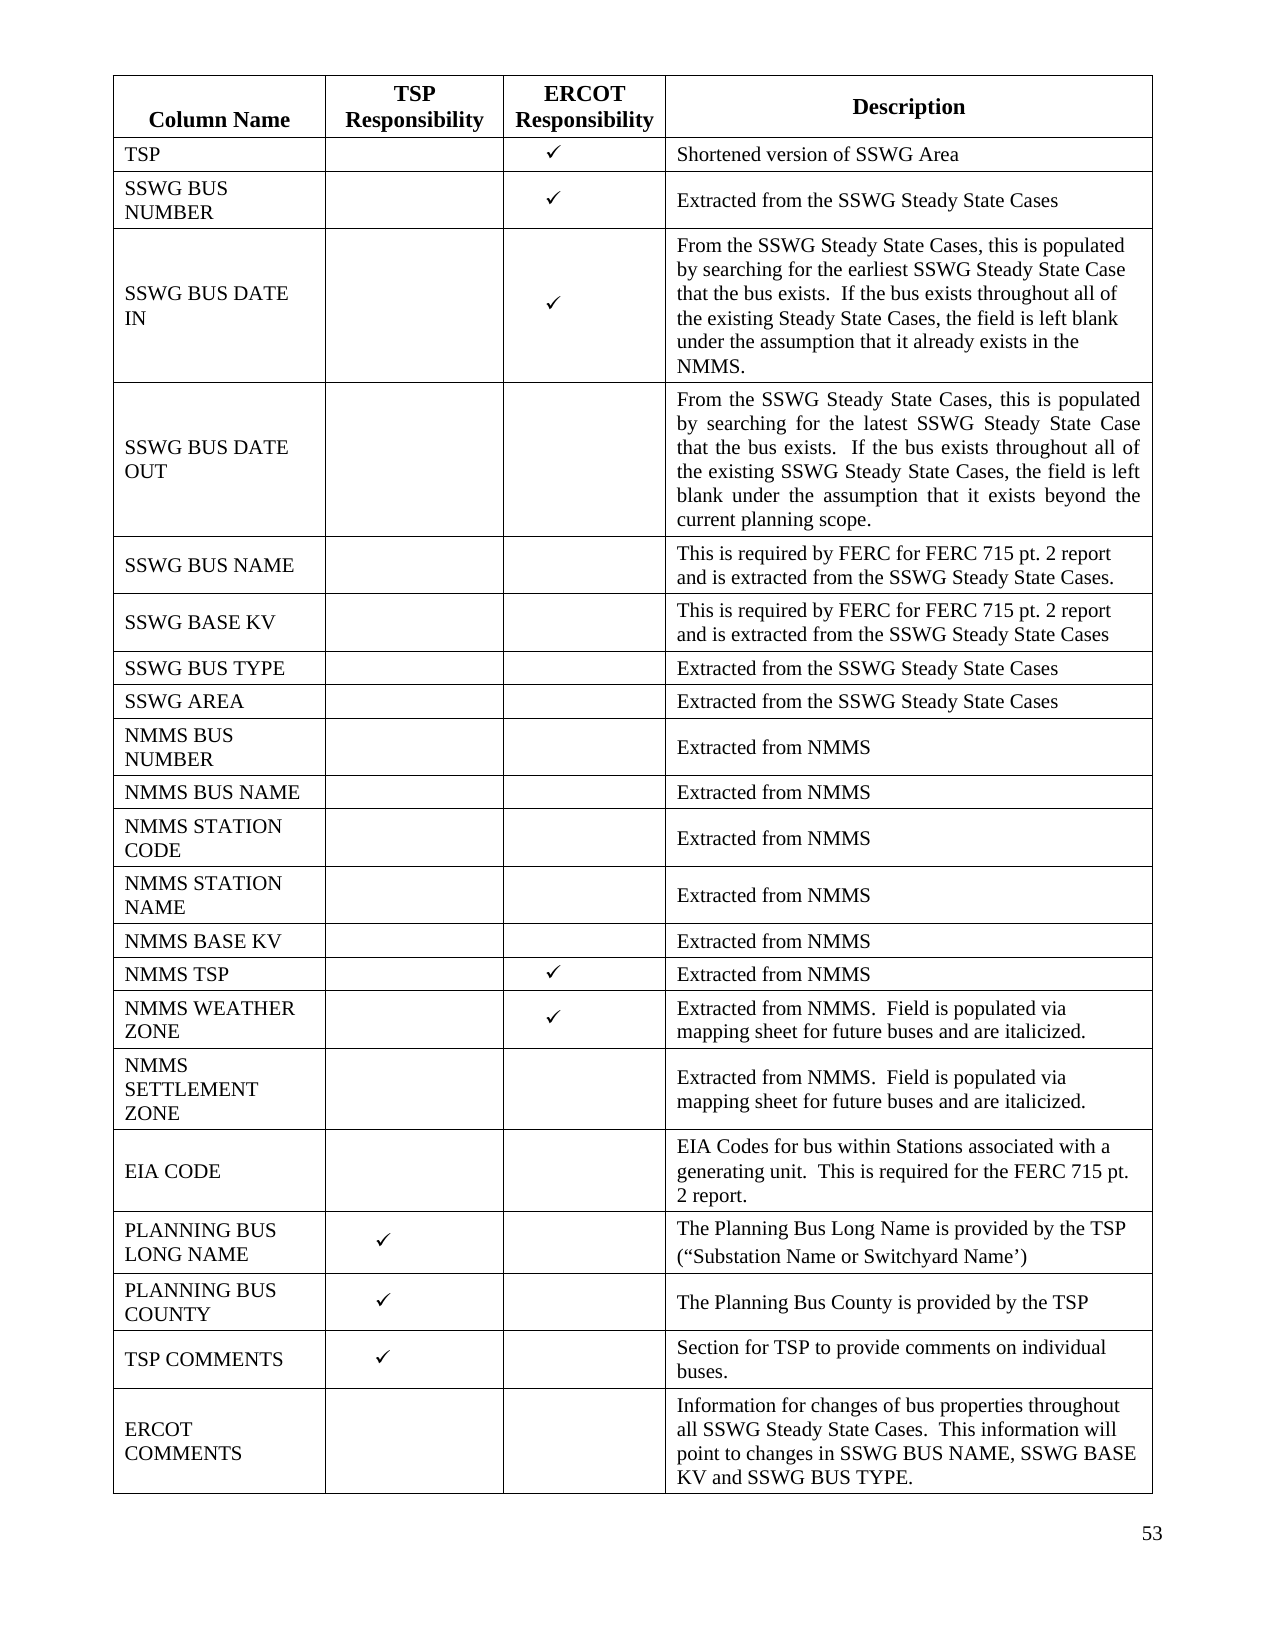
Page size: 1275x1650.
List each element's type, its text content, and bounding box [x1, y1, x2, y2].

table_cell [326, 776, 503, 808]
table_cell The Planning Bus Long Name is provided by the TSP (“Substation Name or Switchyard Name’) [666, 1212, 1152, 1272]
table_cell [504, 924, 665, 957]
table_cell NMMS WEATHER ZONE [114, 991, 325, 1048]
table_cell [504, 809, 665, 866]
table_cell [504, 383, 665, 536]
table_cell Extracted from NMMS [666, 776, 1152, 808]
table_cell SSWG BUS NUMBER [114, 172, 325, 228]
table_cell Extracted from NMMS [666, 867, 1152, 923]
table_cell NMMS BUS NAME [114, 776, 325, 808]
table_cell NMMS BASE KV [114, 924, 325, 957]
table_cell [504, 138, 665, 171]
table_cell TSP COMMENTS [114, 1331, 325, 1387]
table_cell [504, 776, 665, 808]
table_cell [326, 594, 503, 651]
table_cell Extracted from NMMS. Field is populated via mapping sheet for future buses and are italicized. [666, 991, 1152, 1048]
table_cell [326, 1331, 503, 1387]
table_cell Extracted from NMMS [666, 809, 1152, 866]
table_cell [326, 809, 503, 866]
table_cell The Planning Bus County is provided by the TSP [666, 1274, 1152, 1330]
table_cell [326, 991, 503, 1048]
table_cell NMMS TSP [114, 958, 325, 990]
table_cell [504, 1212, 665, 1272]
table_cell SSWG BUS NAME [114, 537, 325, 593]
table_cell [504, 1389, 665, 1493]
table_cell [504, 1331, 665, 1387]
table_cell [504, 685, 665, 717]
table_cell This is required by FERC for FERC 715 pt. 2 report and is extracted from the SSWG Steady State Cases [666, 594, 1152, 651]
table_cell Section for TSP to provide comments on individual buses. [666, 1331, 1152, 1387]
table_cell From the SSWG Steady State Cases, this is populated by searching for the earliest SSWG Steady State Case that the bus exists. If the bus exists throughout all of the existing Steady State Cases, the field is left blank under the assumption that it already exists in the NMMS. [666, 229, 1152, 382]
table_cell NMMS STATION NAME [114, 867, 325, 923]
table_cell SSWG AREA [114, 685, 325, 717]
table_cell SSWG BUS DATE OUT [114, 383, 325, 536]
table_cell [326, 1049, 503, 1129]
table_cell Extracted from NMMS [666, 924, 1152, 957]
table_cell [326, 719, 503, 775]
table_cell TSP [114, 138, 325, 171]
table_cell From the SSWG Steady State Cases, this is populated by searching for the latest SSWG Steady State Case that the bus exists. If the bus exists throughout all of the existing SSWG Steady State Cases, the field is left blank under the assumption that it exists beyond the current planning scope. [666, 383, 1152, 536]
table_cell NMMS STATION CODE [114, 809, 325, 866]
table_cell This is required by FERC for FERC 715 pt. 2 report and is extracted from the SSWG Steady State Cases. [666, 537, 1152, 593]
table_cell [504, 991, 665, 1048]
table_header Column Name [114, 76, 325, 137]
table_cell Information for changes of bus properties throughout all SSWG Steady State Cases. This information will point to changes in SSWG BUS NAME, SSWG BASE KV and SSWG BUS TYPE. [666, 1389, 1152, 1493]
table_cell Extracted from NMMS [666, 958, 1152, 990]
table_cell SSWG BUS DATE IN [114, 229, 325, 382]
table_cell [326, 685, 503, 717]
table_cell [326, 138, 503, 171]
table_cell [504, 1049, 665, 1129]
table_cell [326, 229, 503, 382]
table_cell [326, 1274, 503, 1330]
table_cell [326, 537, 503, 593]
table_cell Extracted from the SSWG Steady State Cases [666, 172, 1152, 228]
table_cell Shortened version of SSWG Area [666, 138, 1152, 171]
table_cell SSWG BASE KV [114, 594, 325, 651]
table_cell [326, 383, 503, 536]
table_cell EIA CODE [114, 1130, 325, 1211]
table_cell Extracted from the SSWG Steady State Cases [666, 685, 1152, 717]
table_cell [326, 1212, 503, 1272]
table_cell [504, 1274, 665, 1330]
table_cell [326, 867, 503, 923]
table_cell [504, 958, 665, 990]
table_cell [326, 958, 503, 990]
table_cell [504, 1130, 665, 1211]
table_cell [504, 172, 665, 228]
table_cell ERCOT COMMENTS [114, 1389, 325, 1493]
table_cell NMMS BUS NUMBER [114, 719, 325, 775]
table_cell Extracted from NMMS. Field is populated via mapping sheet for future buses and are italicized. [666, 1049, 1152, 1129]
table_cell EIA Codes for bus within Stations associated with a generating unit. This is required for the FERC 715 pt. 2 report. [666, 1130, 1152, 1211]
table_header TSP Responsibility [326, 76, 503, 137]
table_cell [504, 867, 665, 923]
table_header ERCOT Responsibility [504, 76, 665, 137]
table_cell NMMS SETTLEMENT ZONE [114, 1049, 325, 1129]
table_cell [504, 719, 665, 775]
table_cell [326, 652, 503, 684]
table_cell [504, 652, 665, 684]
table_cell PLANNING BUS LONG NAME [114, 1212, 325, 1272]
table_cell [504, 594, 665, 651]
table_cell Extracted from the SSWG Steady State Cases [666, 652, 1152, 684]
table_cell SSWG BUS TYPE [114, 652, 325, 684]
table_cell PLANNING BUS COUNTY [114, 1274, 325, 1330]
table_cell [326, 1130, 503, 1211]
table_cell [504, 229, 665, 382]
table_cell [326, 924, 503, 957]
table_header Description [666, 76, 1152, 137]
table_cell Extracted from NMMS [666, 719, 1152, 775]
table_cell [504, 537, 665, 593]
table_cell [326, 172, 503, 228]
table_cell [326, 1389, 503, 1493]
